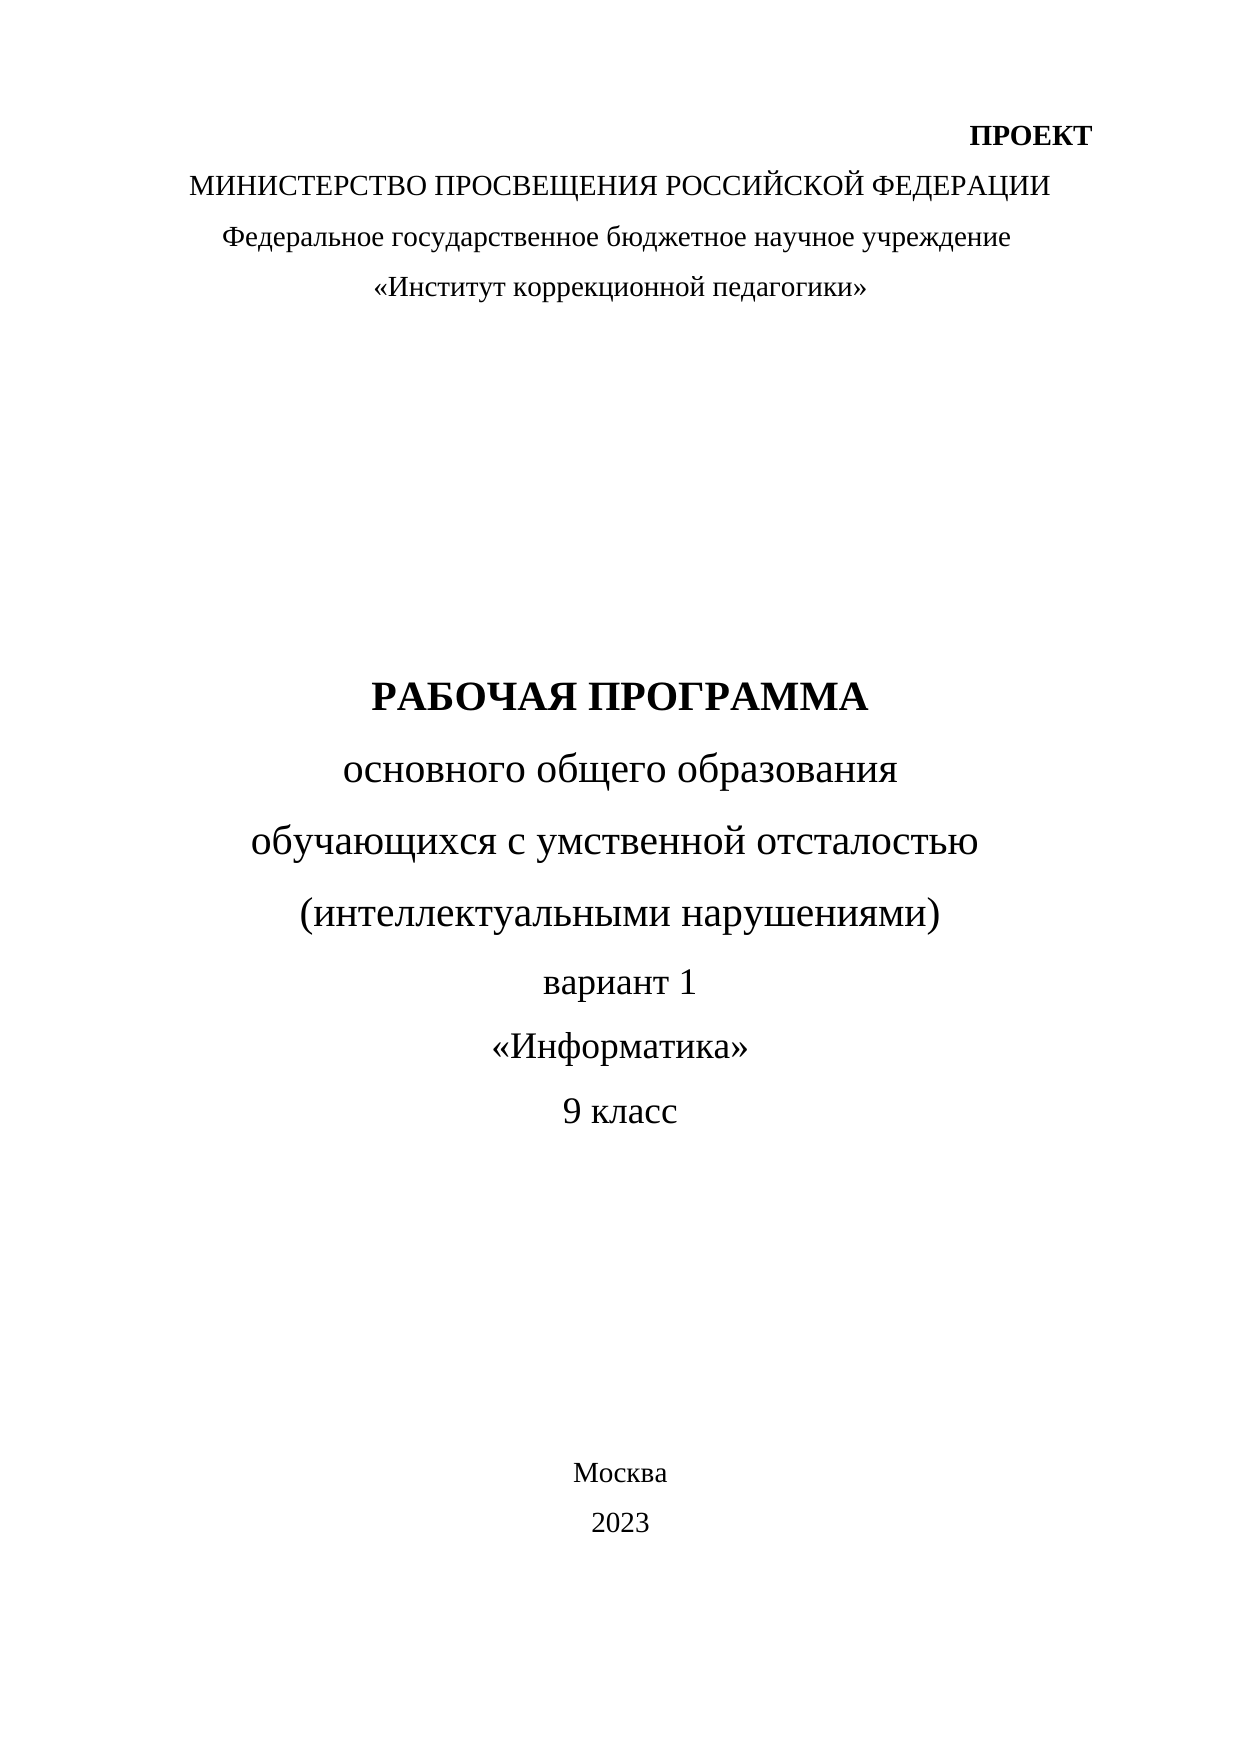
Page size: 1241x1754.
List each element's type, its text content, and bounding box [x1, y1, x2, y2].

text РАБОЧАЯ ПРОГРАММА [148, 672, 1092, 719]
text 9 класс [148, 1088, 1092, 1132]
text вариант 1 [148, 959, 1092, 1002]
text ПРОЕКТ [148, 118, 1092, 152]
text МИНИСТЕРСТВО ПРОСВЕЩЕНИЯ РОССИЙСКОЙ ФЕДЕРАЦИИ [148, 168, 1092, 202]
text Москва 2023 [148, 1455, 1092, 1539]
text Федеральное государственное бюджетное научное учреждение «Институт коррекционной педагогики» [148, 219, 1092, 303]
text основного общего образования обучающихся с умственной отсталостью (интеллектуальными нарушениями) [148, 743, 1092, 935]
text «Информатика» [148, 1024, 1092, 1067]
